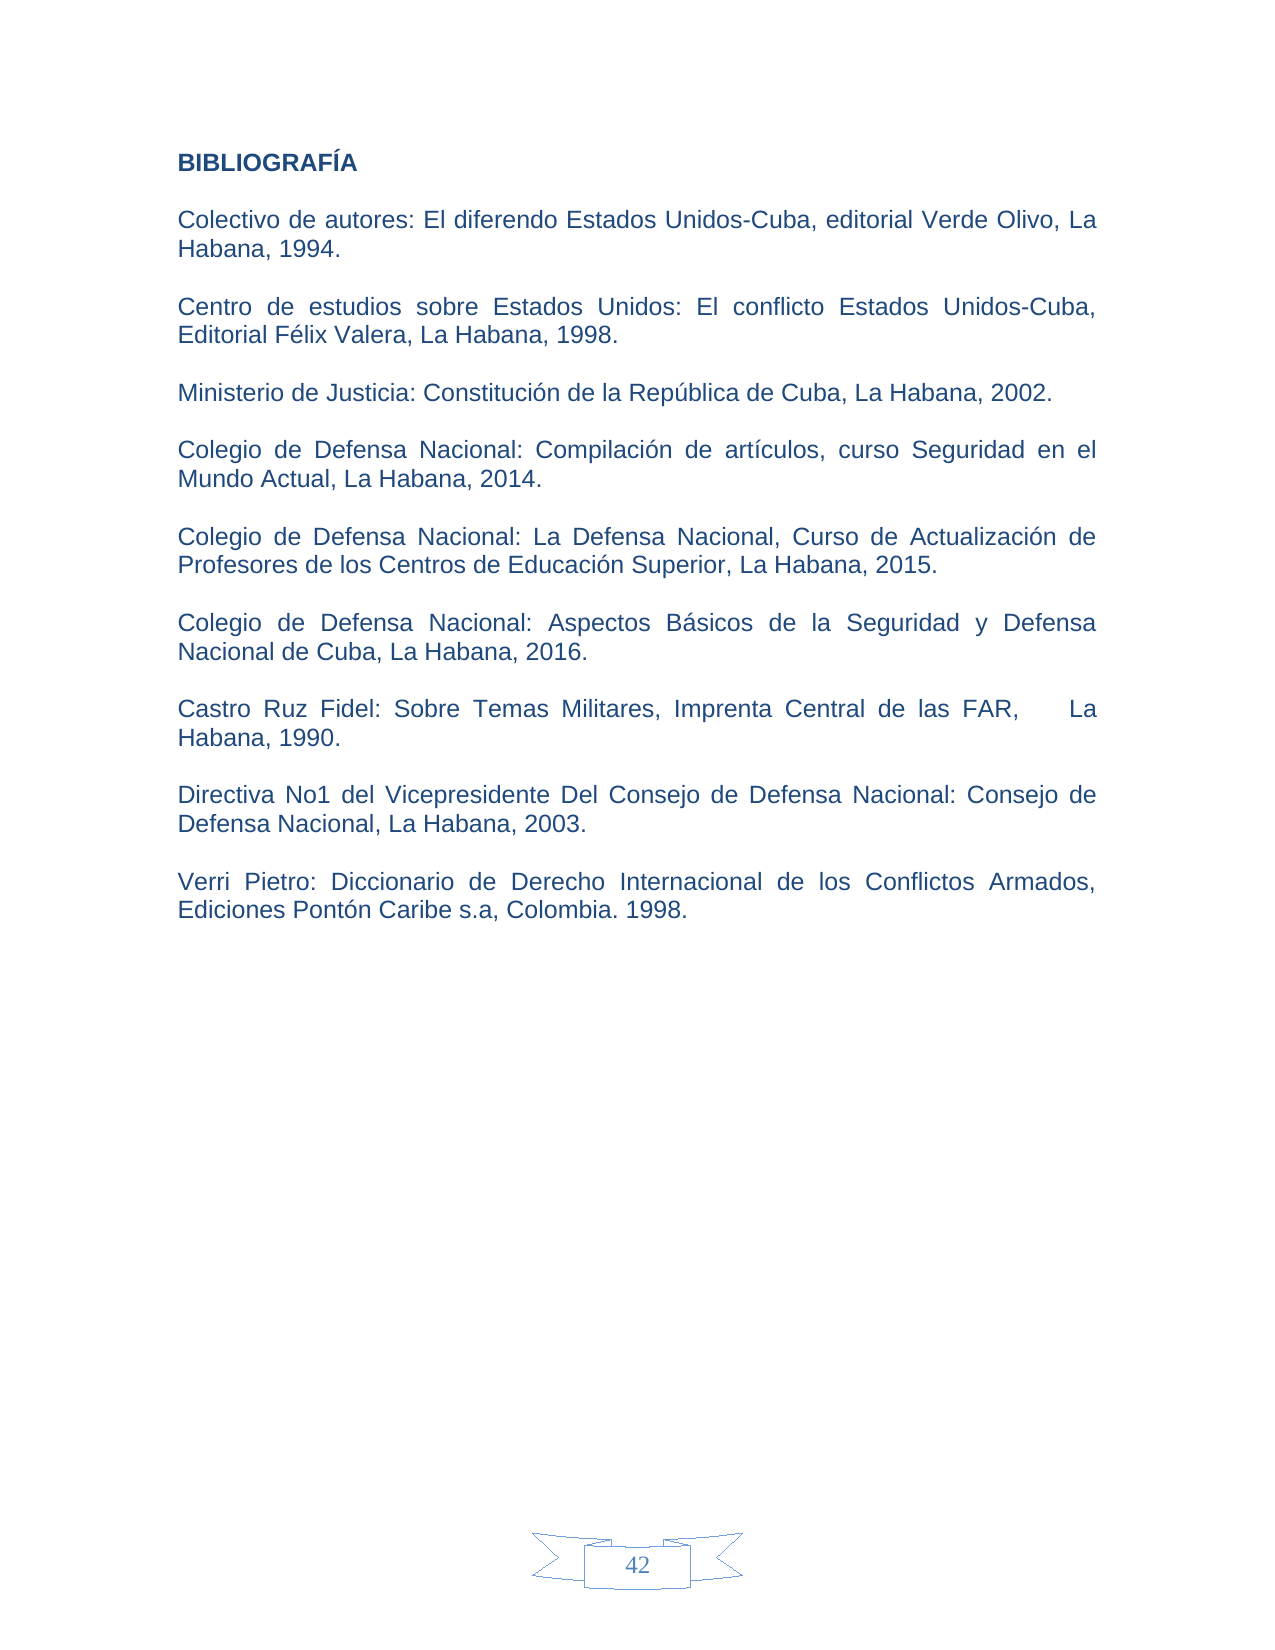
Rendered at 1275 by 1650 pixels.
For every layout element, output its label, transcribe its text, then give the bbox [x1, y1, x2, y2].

text Colegio de Defensa Nacional: Compilación de artículos, curso Seguridad en el Mundo Actual, La Habana, 2014. [177, 435, 1098, 493]
text Ministerio de Justicia: Constitución de la República de Cuba, La Habana, 2002. [177, 378, 1098, 406]
text Directiva No1 del Vicepresidente Del Consejo de Defensa Nacional: Consejo de Defensa Nacional, La Habana, 2003. [177, 780, 1098, 838]
text Castro Ruz Fidel: Sobre Temas Militares, Imprenta Central de las FAR, La Habana, 1990. [177, 694, 1098, 751]
text BIBLIOGRAFÍA [177, 148, 1098, 176]
text Colegio de Defensa Nacional: Aspectos Básicos de la Seguridad y Defensa Nacional de Cuba, La Habana, 2016. [177, 608, 1098, 665]
text Colectivo de autores: El diferendo Estados Unidos-Cuba, editorial Verde Olivo, La Habana, 1994. [177, 205, 1098, 263]
text Verri Pietro: Diccionario de Derecho Internacional de los Conflictos Armados, Ediciones Pontón Caribe s.a, Colombia. 1998. [177, 866, 1098, 924]
text Centro de estudios sobre Estados Unidos: El conflicto Estados Unidos-Cuba, Editorial Félix Valera, La Habana, 1998. [177, 291, 1098, 349]
text Colegio de Defensa Nacional: La Defensa Nacional, Curso de Actualización de Profesores de los Centros de Educación Superior, La Habana, 2015. [177, 521, 1098, 579]
